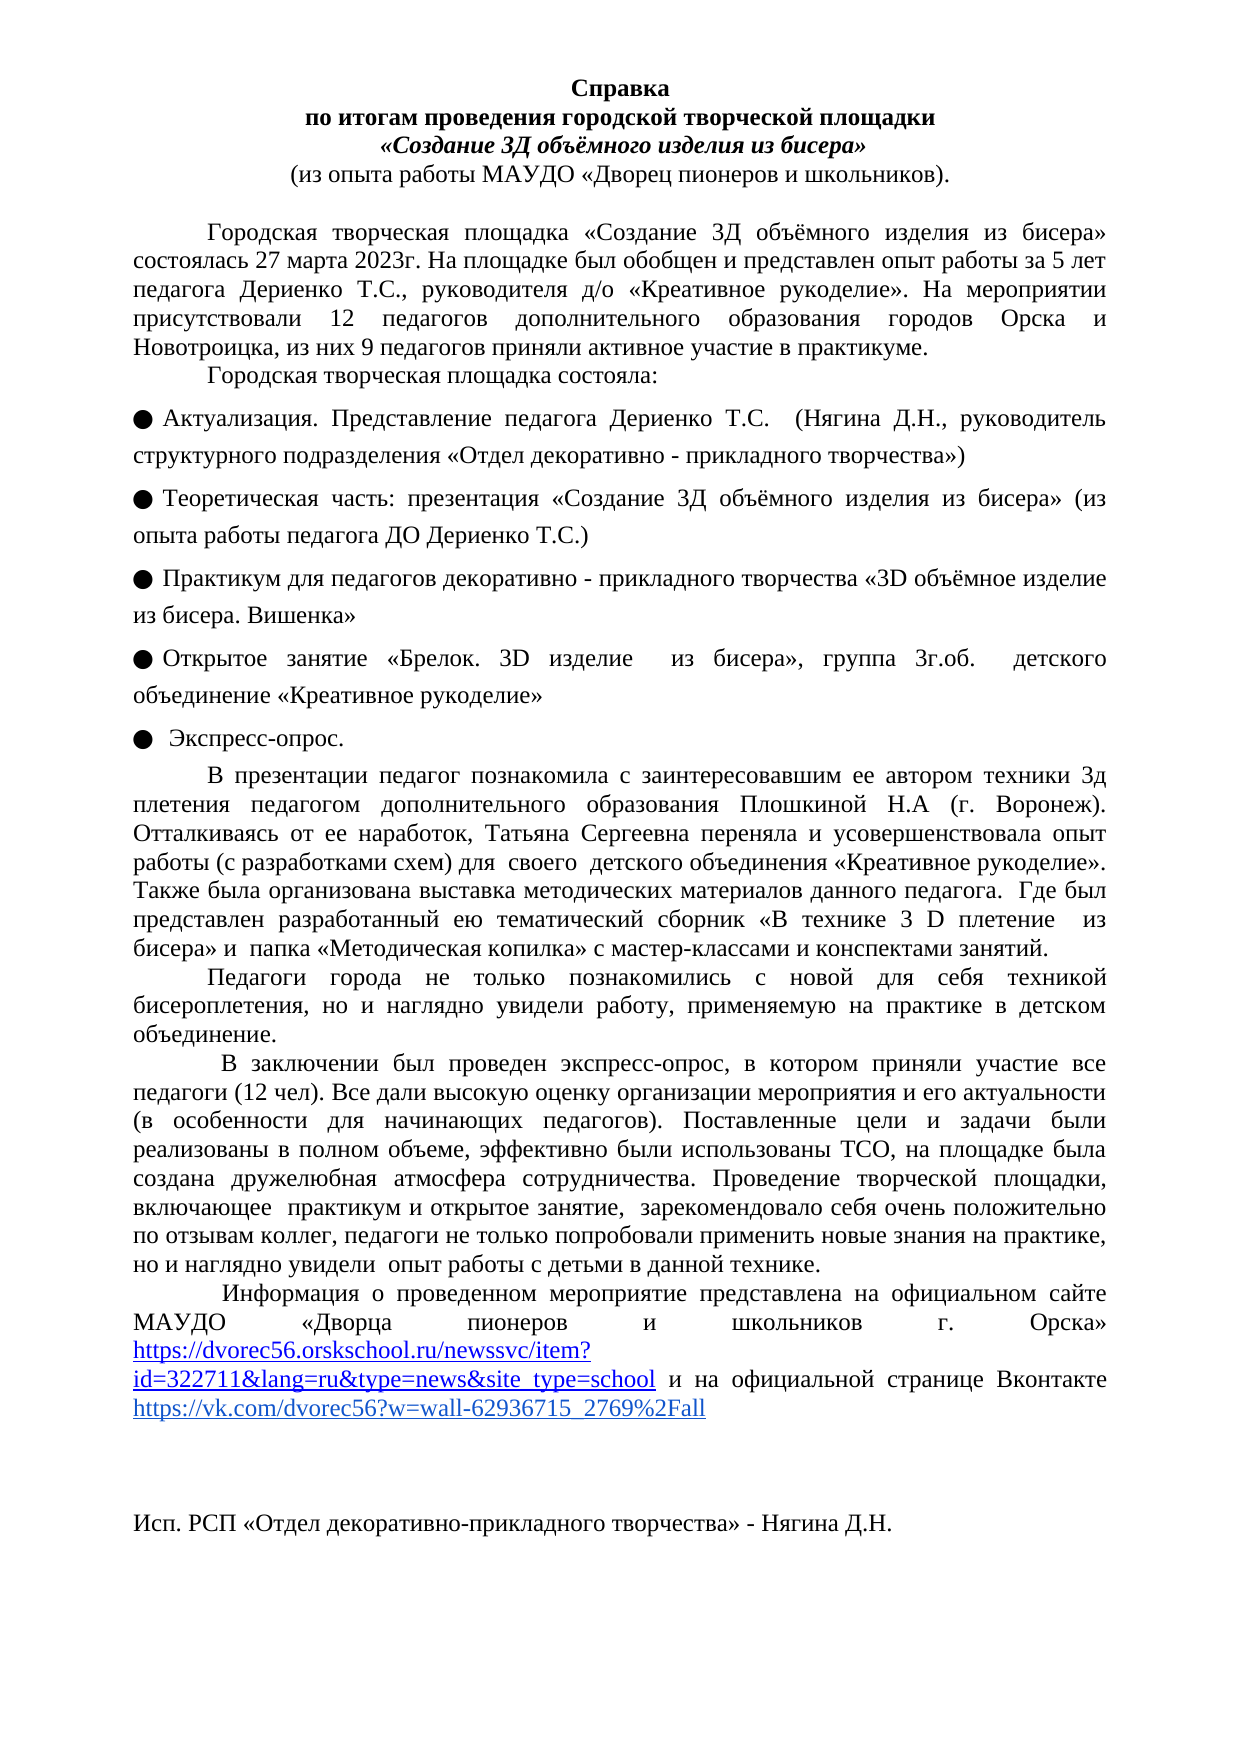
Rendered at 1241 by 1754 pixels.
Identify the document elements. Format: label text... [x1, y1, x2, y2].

text Городская творческая площадка «Создание 3Д объёмного изделия из бисера» состоялась 27 марта 2023г. На площадке был обобщен и представлен опыт работы за 5 лет педагога Дериенко Т.С., руководителя д/о «Креативное рукоделие». На мероприятии присутствовали 12 педагогов дополнительного образования городов Орска и Новотроицка, из них 9 педагогов приняли активное участие в практикуме. [133, 217, 1107, 361]
list Актуализация. Представление педагога Дериенко Т.С. (Нягина Д.Н., руководитель структурного подразделения «Отдел декоративно - прикладного творчества») [132, 389, 1107, 469]
text (из опыта работы МАУДО «Дворец пионеров и школьников). [133, 159, 1107, 188]
text Городская творческая площадка состояла: [133, 361, 1107, 389]
text В презентации педагог познакомила с заинтересовавшим ее автором техники 3д плетения педагогом дополнительного образования Плошкиной Н.А (г. Воронеж). Отталкиваясь от ее наработок, Татьяна Сергеевна переняла и усовершенствовала опыт работы (с разработками схем) для своего детского объединения «Креативное рукоделие». Также была организована выставка методических материалов данного педагога. Где был представлен разработанный ею тематический сборник «В технике 3 D плетение из бисера» и папка «Методическая копилка» с мастер-классами и конспектами занятий. [133, 761, 1107, 962]
text Информация о проведенном мероприятие представлена на официальном сайте МАУДО «Дворца пионеров и школьников г. Орска» https://dvorec56.orskschool.ru/newssvc/item?id=322711&lang=ru&type=news&site_type=school и на официальной странице Вконтакте https://vk.com/dvorec56?w=wall-62936715_2769%2Fall [133, 1278, 1107, 1422]
list Теоретическая часть: презентация «Создание 3Д объёмного изделия из бисера» (из опыта работы педагога ДО Дериенко Т.С.) [132, 469, 1107, 549]
text по итогам проведения городской творческой площадки [133, 102, 1107, 131]
list Открытое занятие «Брелок. 3D изделие из бисера», группа 3г.об. детского объединение «Креативное рукоделие» [132, 629, 1107, 709]
text В заключении был проведен экспресс-опрос, в котором приняли участие все педагоги (12 чел). Все дали высокую оценку организации мероприятия и его актуальности (в особенности для начинающих педагогов). Поставленные цели и задачи были реализованы в полном объеме, эффективно были использованы ТСО, на площадке была создана дружелюбная атмосфера сотрудничества. Проведение творческой площадки, включающее практикум и открытое занятие, зарекомендовало себя очень положительно по отзывам коллег, педагоги не только попробовали применить новые знания на практике, но и наглядно увидели опыт работы с детьми в данной технике. [133, 1048, 1107, 1278]
text Справка [133, 73, 1107, 102]
text Педагоги города не только познакомились с новой для себя техникой бисероплетения, но и наглядно увидели работу, применяемую на практике в детском объединение. [133, 962, 1107, 1048]
text Исп. РСП «Отдел декоративно-прикладного творчества» - Нягина Д.Н. [133, 1508, 1107, 1537]
list Экспресс-опрос. [132, 709, 1107, 761]
list Практикум для педагогов декоративно - прикладного творчества «3D объёмное изделие из бисера. Вишенка» [132, 549, 1107, 629]
text «Создание 3Д объёмного изделия из бисера» [133, 131, 1107, 159]
